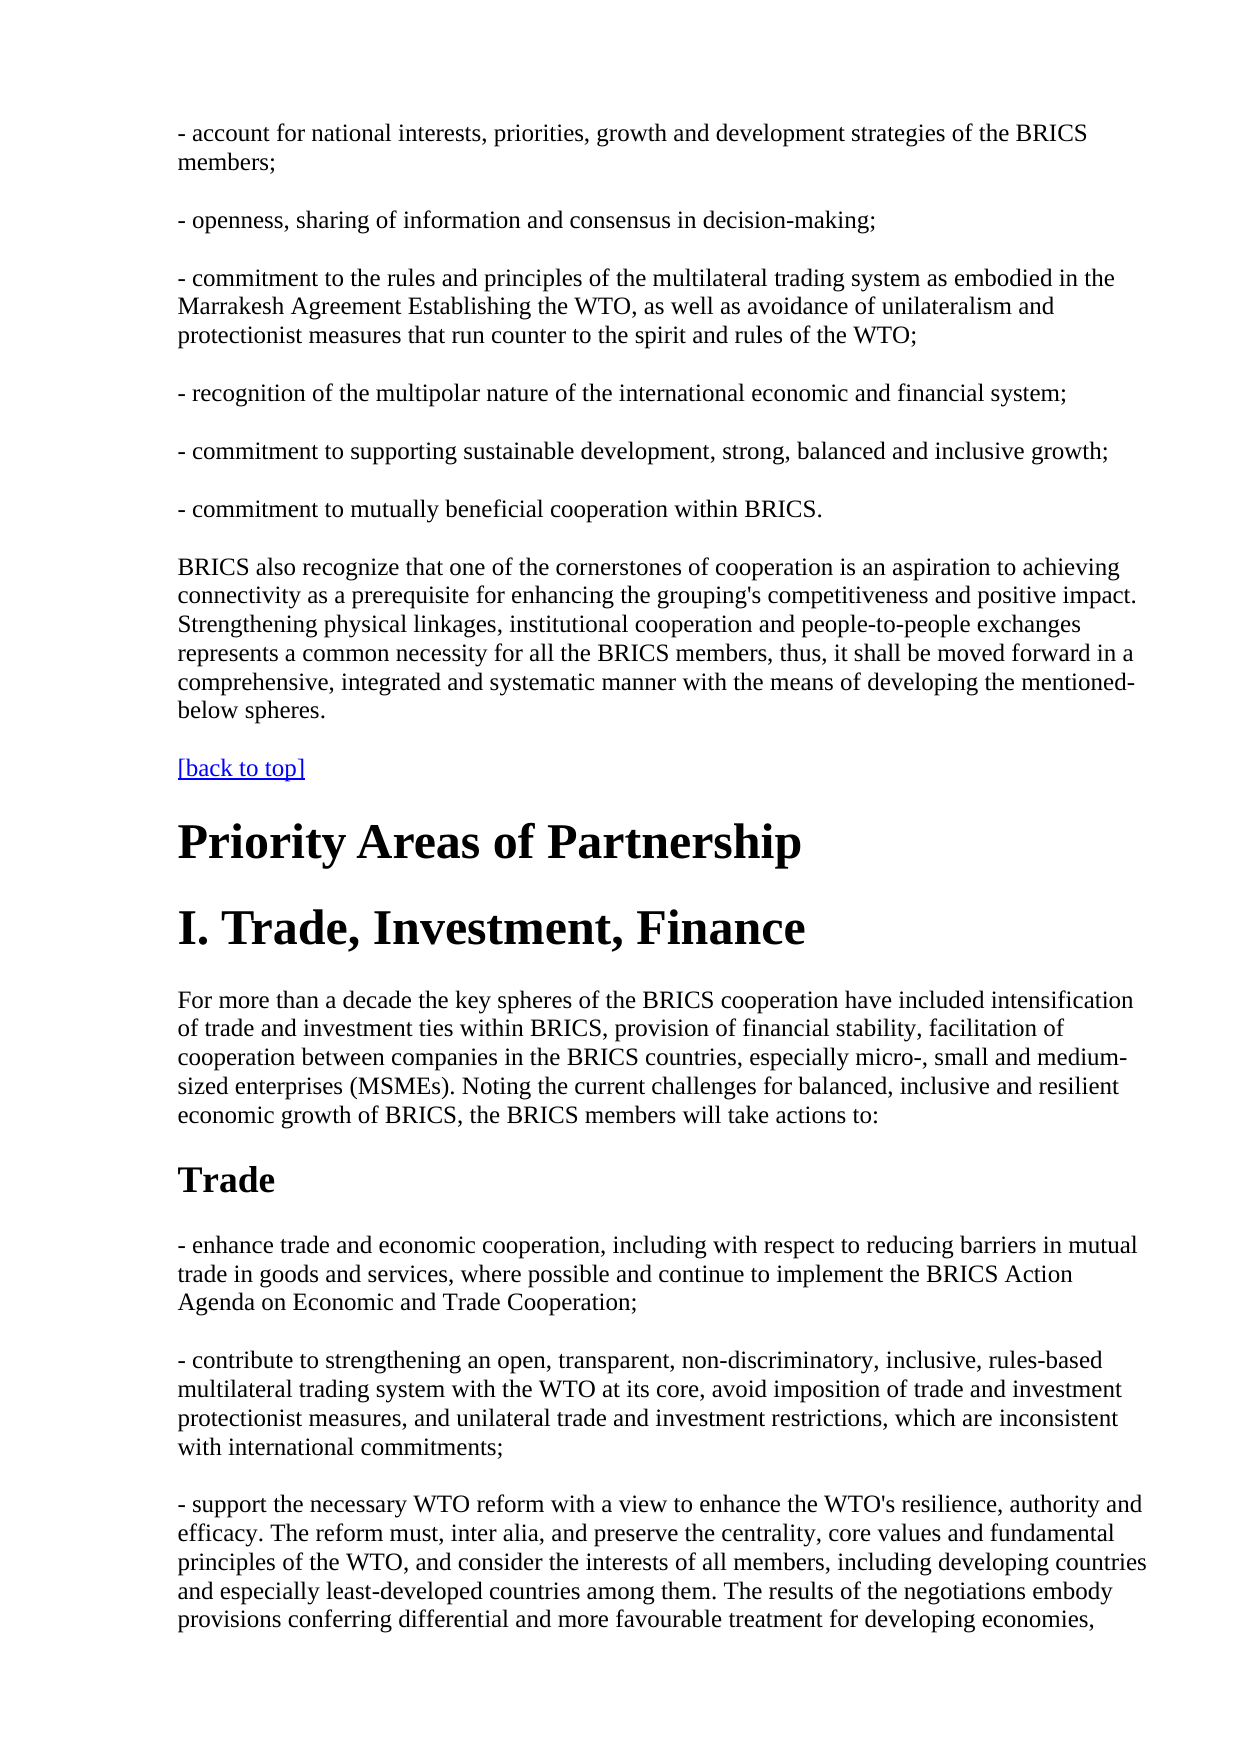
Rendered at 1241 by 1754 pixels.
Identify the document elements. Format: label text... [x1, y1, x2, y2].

text - commitment to supporting sustainable development, strong, balanced and inclusive growth; [177, 436, 1152, 465]
text For more than a decade the key spheres of the BRICS cooperation have included intensification of trade and investment ties within BRICS, provision of financial stability, facilitation of cooperation between companies in the BRICS countries, especially micro-, small and medium-sized enterprises (MSMEs). Noting the current challenges for balanced, inclusive and resilient economic growth of BRICS, the BRICS members will take actions to: [177, 985, 1152, 1128]
text - recognition of the multipolar nature of the international economic and financial system; [177, 378, 1152, 407]
text - commitment to mutually beneficial cooperation within BRICS. [177, 494, 1152, 523]
text - contribute to strengthening an open, transparent, non-discriminatory, inclusive, rules-based multilateral trading system with the WTO at its core, avoid imposition of trade and investment protectionist measures, and unilateral trade and investment restrictions, which are inconsistent with international commitments; [177, 1345, 1152, 1460]
text [back to top] [177, 753, 1152, 782]
text - account for national interests, priorities, growth and development strategies of the BRICS members; [177, 118, 1152, 176]
text Trade [177, 1158, 1152, 1201]
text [177, 1489, 1152, 1633]
text - enhance trade and economic cooperation, including with respect to reducing barriers in mutual trade in goods and services, where possible and continue to implement the BRICS Action Agenda on Economic and Trade Cooperation; [177, 1230, 1152, 1316]
text I. Trade, Investment, Finance [177, 898, 1152, 956]
text Priority Areas of Partnership [177, 811, 1152, 869]
text - openness, sharing of information and consensus in decision-making; [177, 205, 1152, 233]
text BRICS also recognize that one of the cornerstones of cooperation is an aspiration to achieving connectivity as a prerequisite for enhancing the grouping's competitiveness and positive impact. Strengthening physical linkages, institutional cooperation and people-to-people exchanges represents a common necessity for all the BRICS members, thus, it shall be moved forward in a comprehensive, integrated and systematic manner with the means of developing the mentioned-below spheres. [177, 552, 1152, 724]
text - commitment to the rules and principles of the multilateral trading system as embodied in the Marrakesh Agreement Establishing the WTO, as well as avoidance of unilateralism and protectionist measures that run counter to the spirit and rules of the WTO; [177, 263, 1152, 349]
